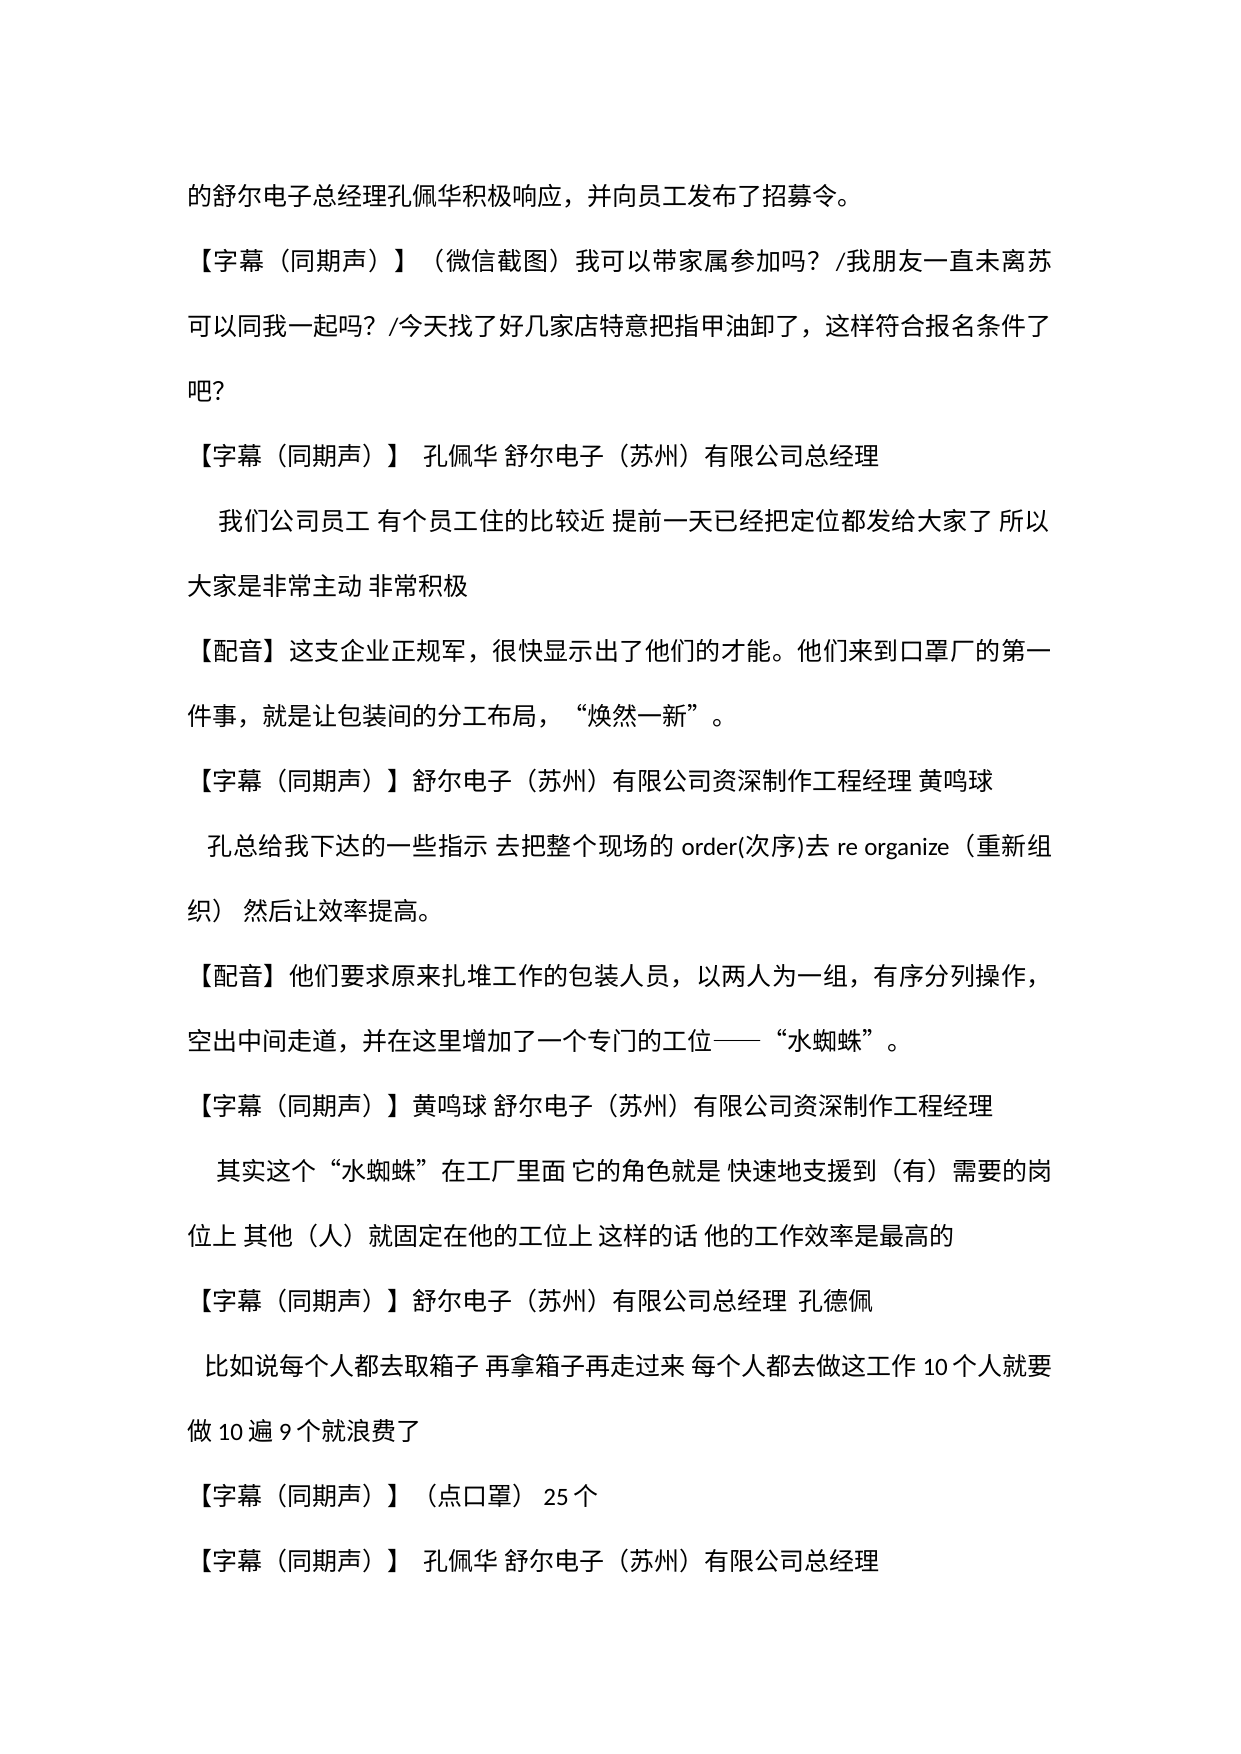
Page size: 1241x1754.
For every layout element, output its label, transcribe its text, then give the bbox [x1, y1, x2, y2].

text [187, 162, 1053, 227]
text 【字幕（同期声）】舒尔电子（苏州）有限公司总经理 孔德佩 [187, 1267, 1053, 1332]
text 比如说每个人都去取箱子 再拿箱子再走过来 每个人都去做这工作 10个人就要做10遍 9个就浪费了 [187, 1332, 1053, 1462]
text 【配音】这支企业正规军，很快显示出了他们的才能。他们来到口罩厂的第一件事，就是让包装间的分工布局，“焕然一新”。 [187, 617, 1053, 747]
text 【字幕（同期声）】（微信截图）我可以带家属参加吗？/我朋友一直未离苏 可以同我一起吗？/今天找了好几家店特意把指甲油卸了，这样符合报名条件了吧？ [187, 227, 1053, 422]
text 我们公司员工 有个员工住的比较近 提前一天已经把定位都发给大家了 所以大家是非常主动 非常积极 [187, 487, 1053, 617]
text 【字幕（同期声）】 孔佩华 舒尔电子（苏州）有限公司总经理 [187, 422, 1053, 487]
text 【字幕（同期声）】黄鸣球 舒尔电子（苏州）有限公司资深制作工程经理 [187, 1072, 1053, 1137]
text 【字幕（同期声）】（点口罩） 25个 [187, 1462, 1053, 1527]
text 其实这个“水蜘蛛”在工厂里面 它的角色就是 快速地支援到（有）需要的岗位上 其他（人）就固定在他的工位上 这样的话 他的工作效率是最高的 [187, 1137, 1053, 1267]
text 孔总给我下达的一些指示 去把整个现场的order(次序)去 re organize（重新组织） 然后让效率提高。 [187, 812, 1053, 942]
text 【字幕（同期声）】 孔佩华 舒尔电子（苏州）有限公司总经理 [187, 1527, 1053, 1592]
text 【配音】他们要求原来扎堆工作的包装人员，以两人为一组，有序分列操作，空出中间走道，并在这里增加了一个专门的工位——“水蜘蛛”。 [187, 942, 1053, 1072]
text 【字幕（同期声）】舒尔电子（苏州）有限公司资深制作工程经理 黄鸣球 [187, 747, 1053, 812]
